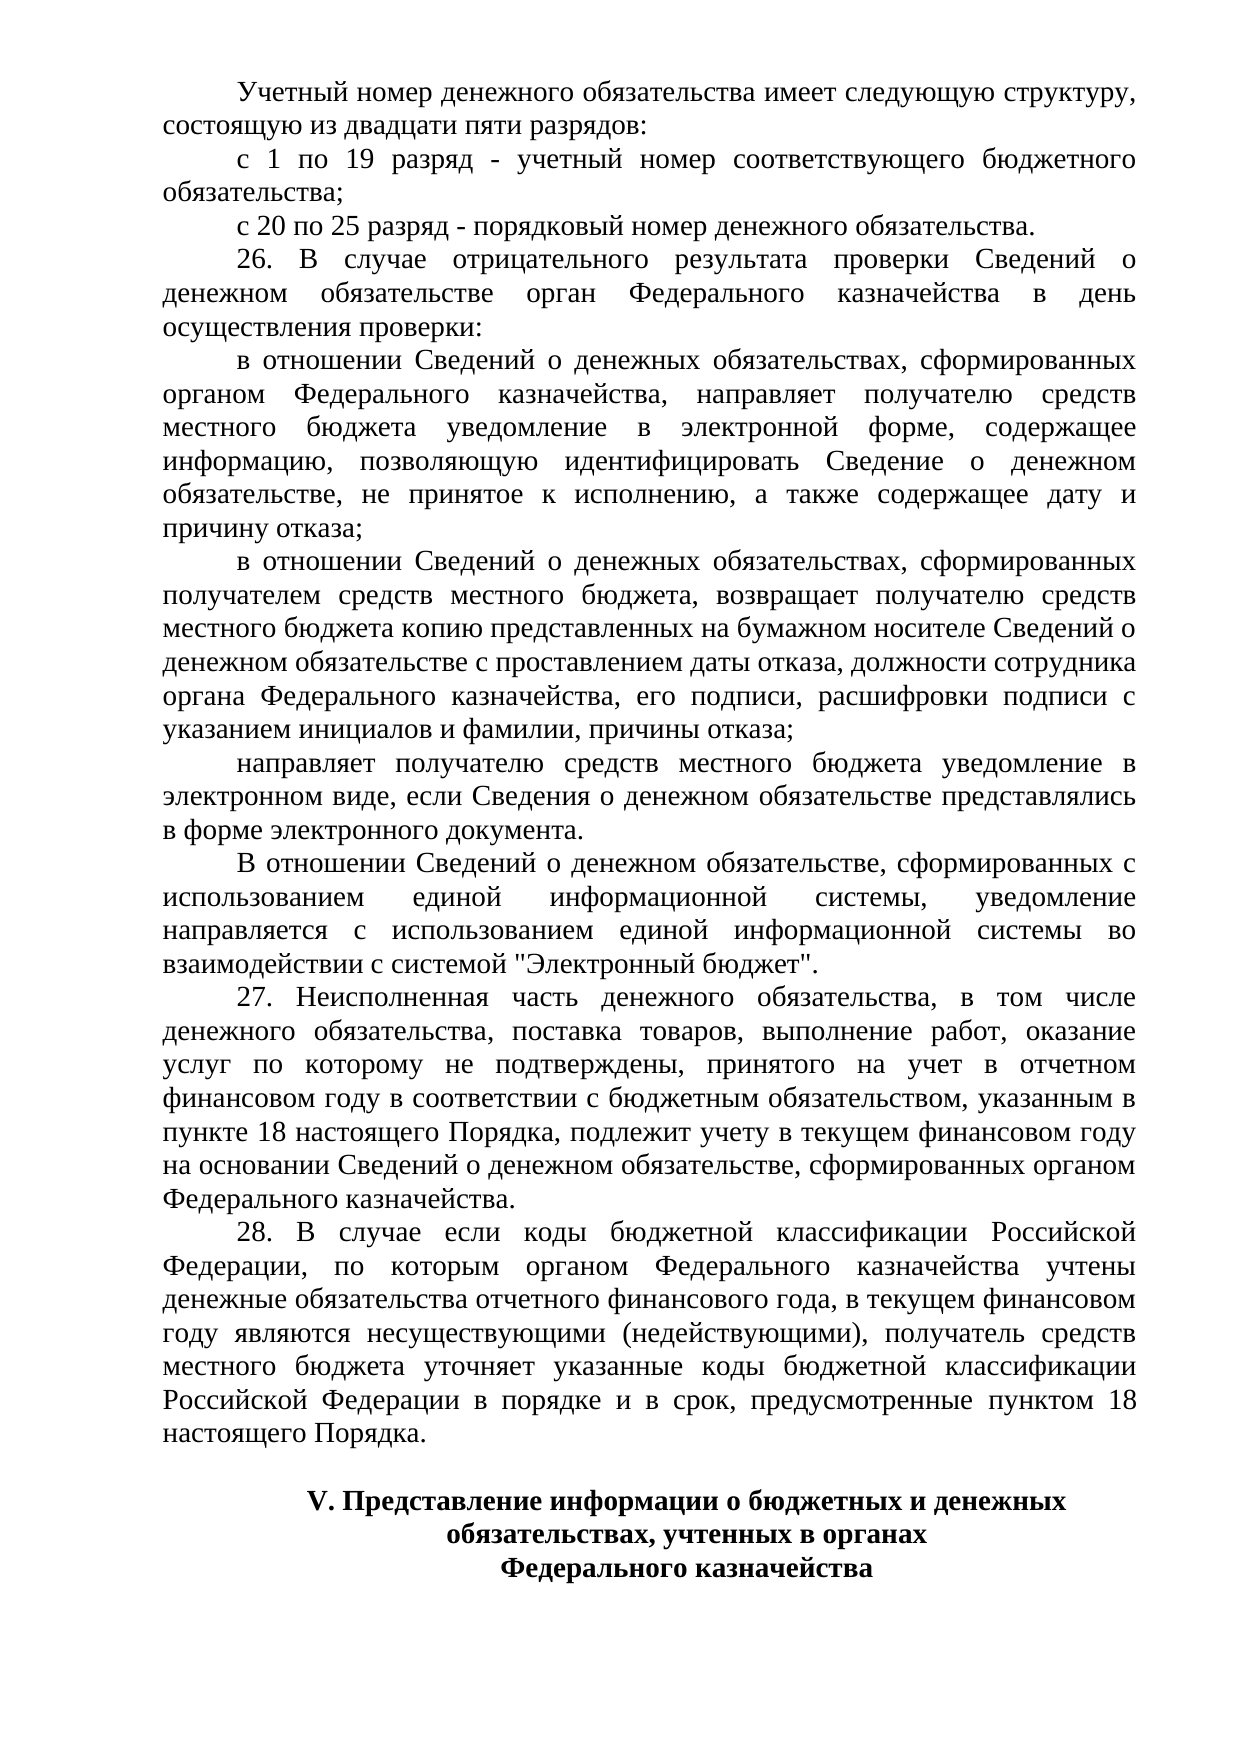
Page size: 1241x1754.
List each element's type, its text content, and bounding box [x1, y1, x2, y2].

text 26. В случае отрицательного результата проверки Сведений о денежном обязательстве орган Федерального казначейства в день осуществления проверки: [162, 242, 1137, 342]
text 27. Неисполненная часть денежного обязательства, в том числе денежного обязательства, поставка товаров, выполнение работ, оказание услуг по которому не подтверждены, принятого на учет в отчетном финансовом году в соответствии с бюджетным обязательством, указанным в пункте 18 настоящего Порядка, подлежит учету в текущем финансовом году на основании Сведений о денежном обязательстве, сформированных органом Федерального казначейства. [162, 979, 1137, 1214]
text направляет получателю средств местного бюджета уведомление в электронном виде, если Сведения о денежном обязательстве представлялись в форме электронного документа. [162, 745, 1137, 845]
text с 1 по 19 разряд - учетный номер соответствующего бюджетного обязательства; [162, 141, 1137, 208]
title обязательствах, учтенных в органах [162, 1516, 1137, 1550]
text 28. В случае если коды бюджетной классификации Российской Федерации, по которым органом Федерального казначейства учтены денежные обязательства отчетного финансового года, в текущем финансовом году являются несуществующими (недействующими), получатель средств местного бюджета уточняет указанные коды бюджетной классификации Российской Федерации в порядке и в срок, предусмотренные пунктом 18 настоящего Порядка. [162, 1214, 1137, 1449]
text в отношении Сведений о денежных обязательствах, сформированных органом Федерального казначейства, направляет получателю средств местного бюджета уведомление в электронной форме, содержащее информацию, позволяющую идентифицировать Сведение о денежном обязательстве, не принятое к исполнению, а также содержащее дату и причину отказа; [162, 342, 1137, 543]
text в отношении Сведений о денежных обязательствах, сформированных получателем средств местного бюджета, возвращает получателю средств местного бюджета копию представленных на бумажном носителе Сведений о денежном обязательстве с проставлением даты отказа, должности сотрудника органа Федерального казначейства, его подписи, расшифровки подписи с указанием инициалов и фамилии, причины отказа; [162, 543, 1137, 745]
text Учетный номер денежного обязательства имеет следующую структуру, состоящую из двадцати пяти разрядов: [162, 74, 1137, 141]
title V. Представление информации о бюджетных и денежных [162, 1483, 1137, 1516]
text В отношении Сведений о денежном обязательстве, сформированных с использованием единой информационной системы, уведомление направляется с использованием единой информационной системы во взаимодействии с системой "Электронный бюджет". [162, 845, 1137, 979]
title Федерального казначейства [162, 1550, 1137, 1583]
text с 20 по 25 разряд - порядковый номер денежного обязательства. [162, 208, 1137, 242]
